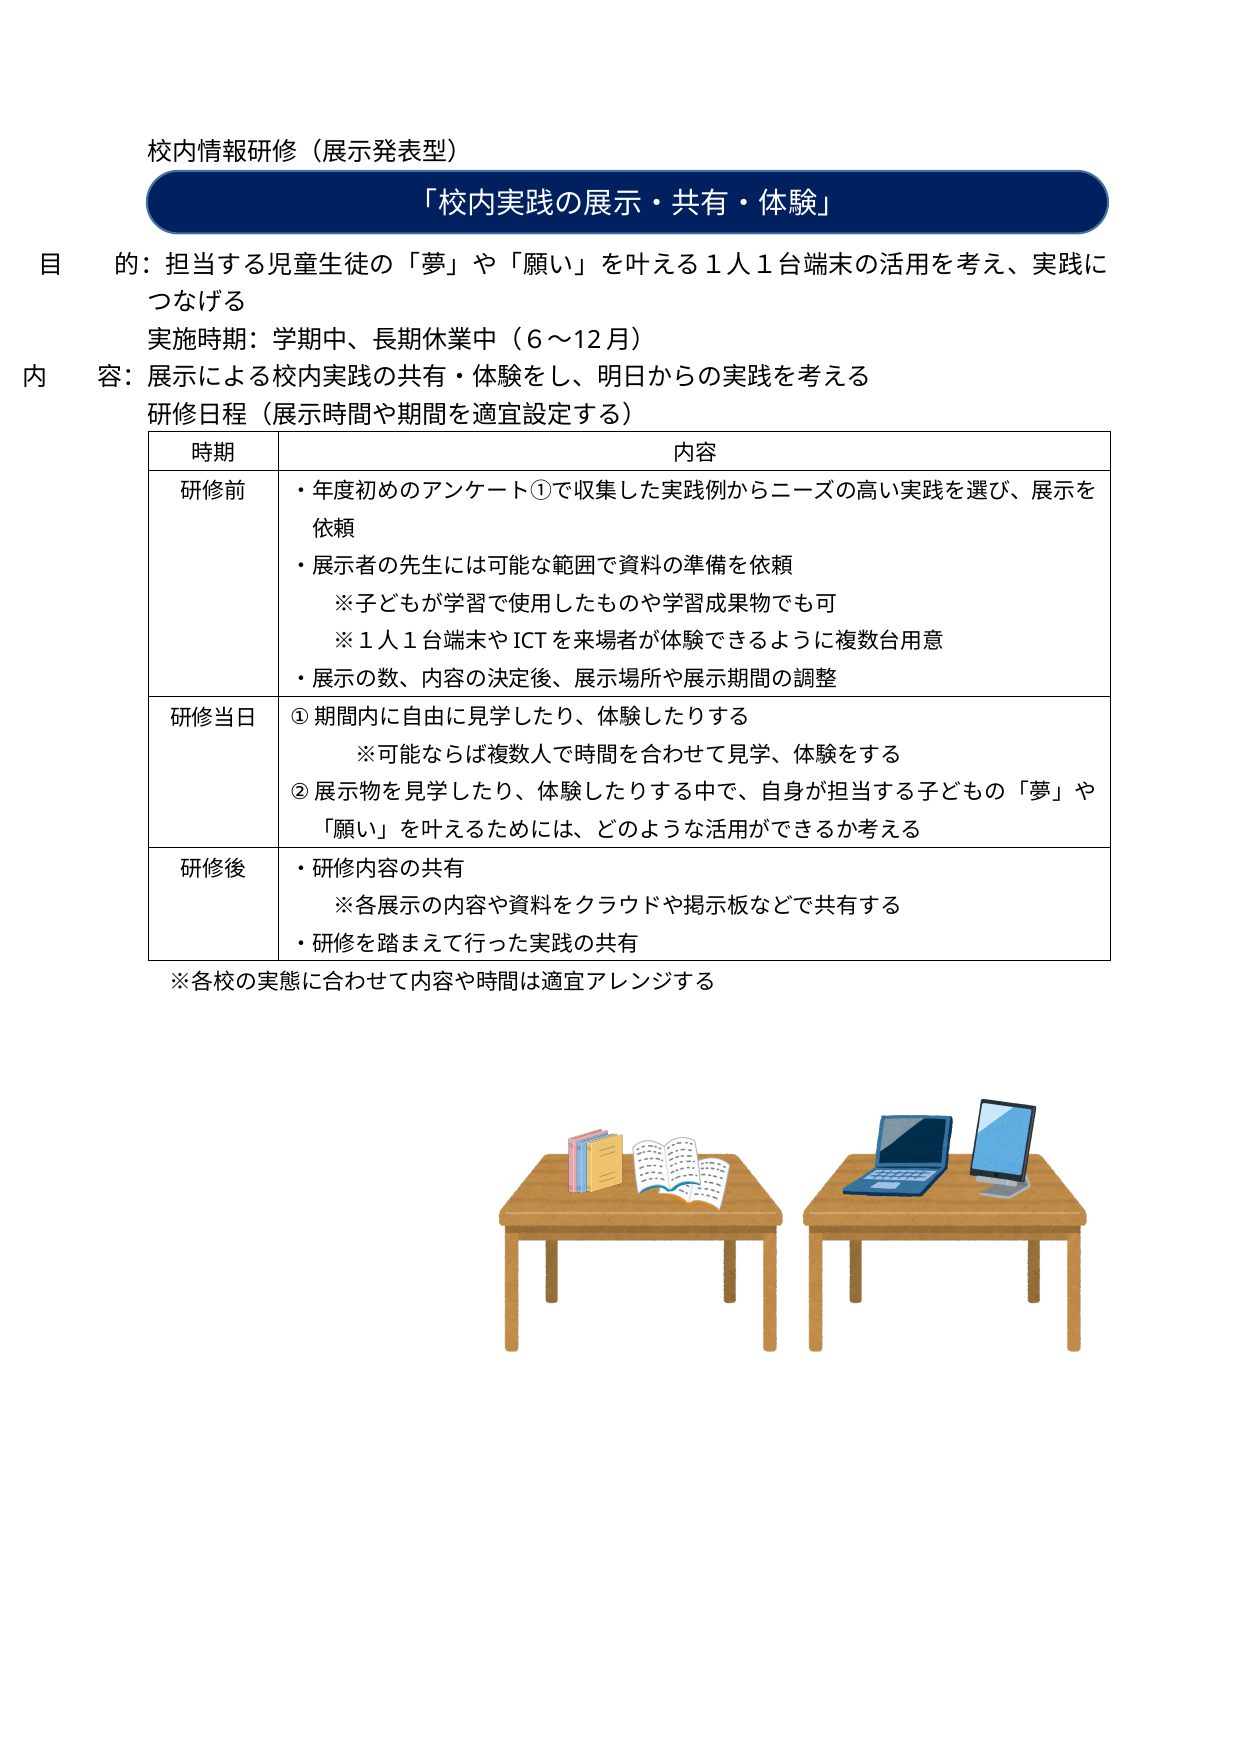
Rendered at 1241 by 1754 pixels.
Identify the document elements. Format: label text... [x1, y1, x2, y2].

text 目 的：担当する児童生徒の「夢」や「願い」を叶える１人１台端末の活用を考え、実践につなげる [38, 243, 1110, 318]
text 研修日程（展示時間や期間を適宜設定する） [148, 393, 1110, 431]
table_header 内容 [279, 432, 1110, 469]
picture [494, 1125, 788, 1372]
table_cell 研修前 [149, 471, 278, 696]
text 「校内実践の展示・共有・体験」 [148, 204, 1110, 243]
picture [798, 1097, 1092, 1372]
text 内 容：展示による校内実践の共有・体験をし、明日からの実践を考える [23, 356, 1110, 393]
text ※各校の実態に合わせて内容や時間は適宜アレンジする [148, 961, 1110, 999]
table_cell 研修後 [149, 848, 278, 960]
text 校内情報研修（展示発表型） [148, 131, 1110, 168]
table_cell 研修当日 [149, 697, 278, 847]
table_header 時期 [149, 432, 278, 469]
text 実施時期：学期中、長期休業中（６～12月） [148, 318, 1110, 356]
table_cell ・年度初めのアンケート①で収集した実践例からニーズの高い実践を選び、展示を依頼 ・展示者の先生には可能な範囲で資料の準備を依頼 ※子どもが学習で使用したものや学習成果物でも可 ※１人１台端末やICTを来場者が体験できるように複数台用意 ・展示の数、内容の決定後、展示場所や展示期間の調整 [279, 471, 1110, 696]
table_cell ・研修内容の共有 ※各展示の内容や資料をクラウドや掲示板などで共有する ・研修を踏まえて行った実践の共有 [279, 848, 1110, 960]
text 「校内実践の展示・共有・体験」 [148, 168, 1110, 201]
table_cell ①期間内に自由に見学したり、体験したりする ※可能ならば複数人で時間を合わせて見学、体験をする ②展示物を見学したり、体験したりする中で、自身が担当する子どもの「夢」や「願い」を叶えるためには、どのような活用ができるか考える [279, 697, 1110, 847]
